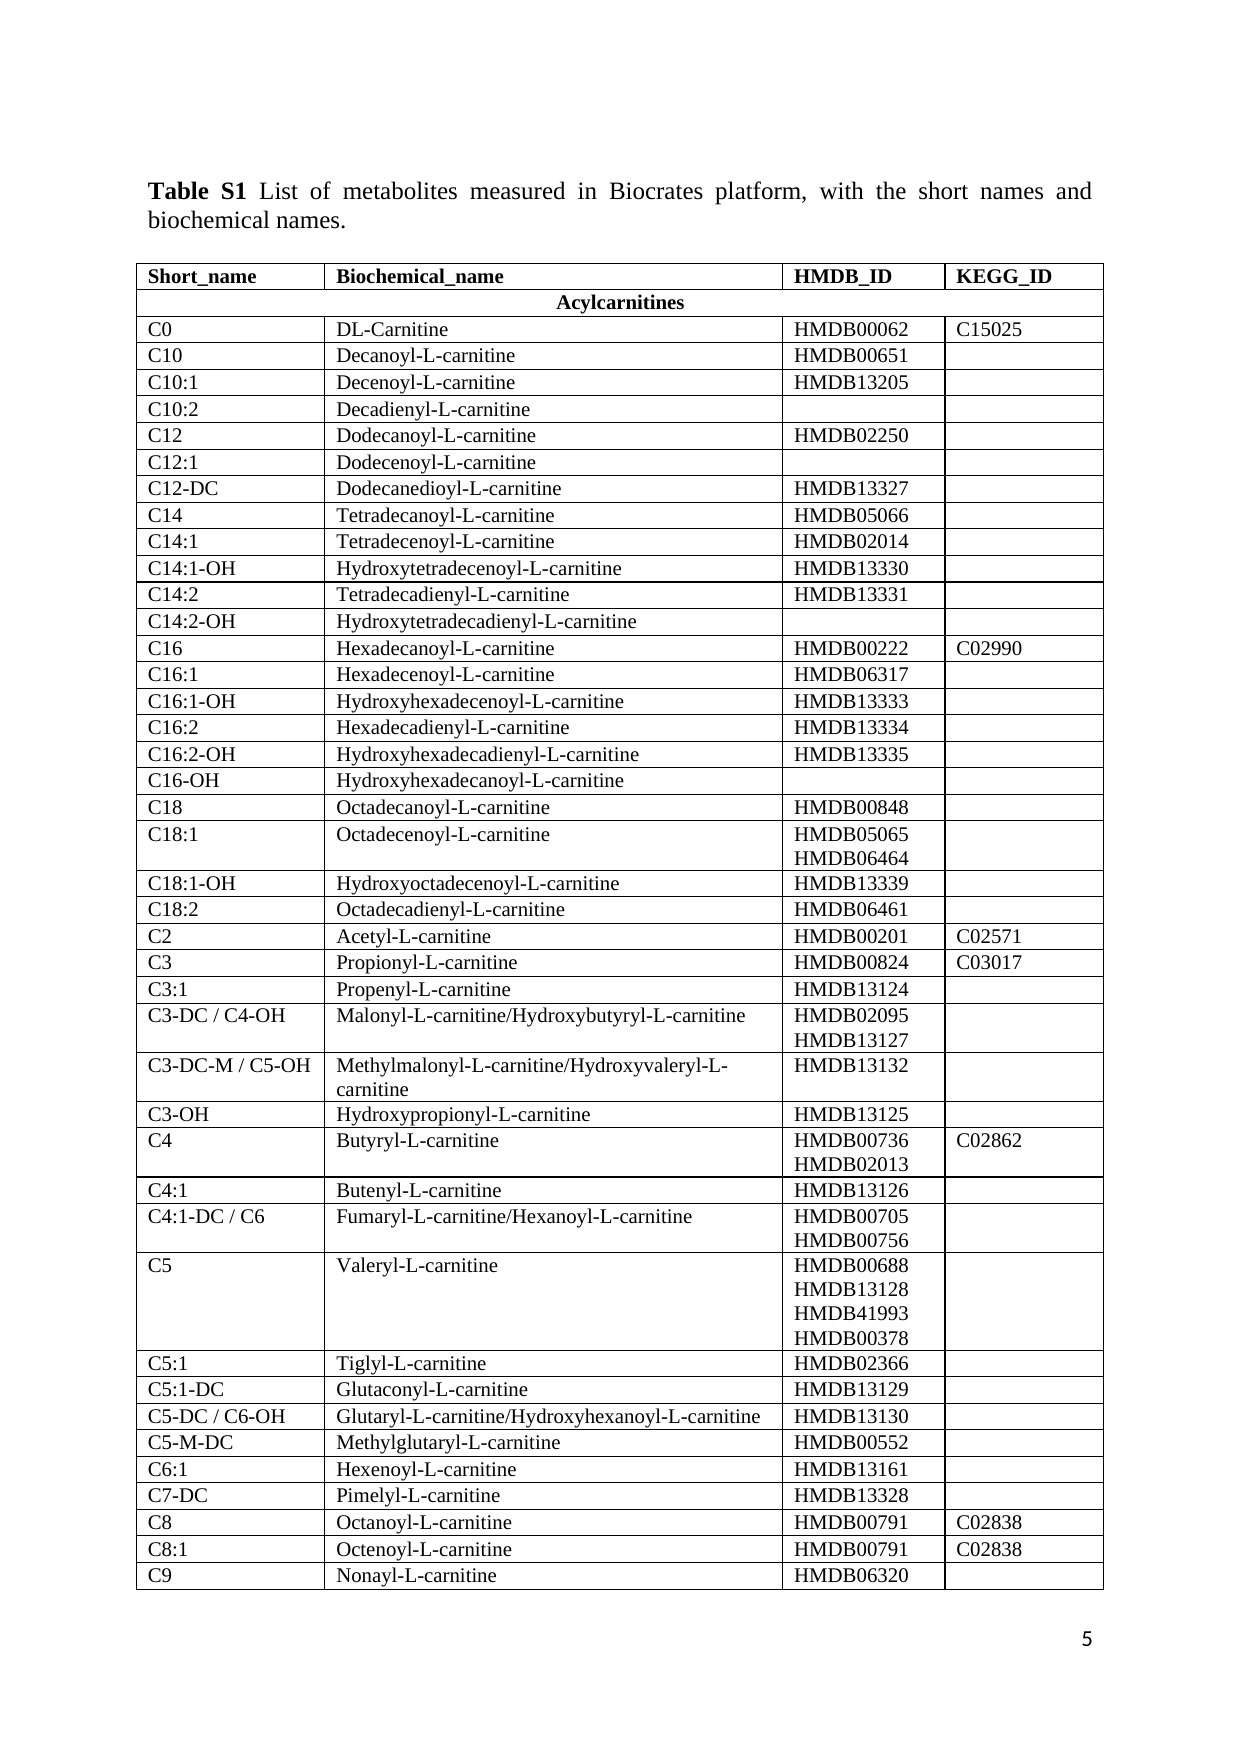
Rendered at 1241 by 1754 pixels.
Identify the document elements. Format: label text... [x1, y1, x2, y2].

table_cell Tetradecanoyl-L-carnitine [325, 503, 782, 528]
table_cell HMDB13161 [783, 1457, 944, 1482]
table_cell Butenyl-L-carnitine [325, 1178, 782, 1203]
table_cell [946, 450, 1103, 475]
table_cell HMDB13331 [783, 583, 944, 608]
table_cell [946, 343, 1103, 369]
table_cell [946, 1178, 1103, 1203]
table_cell Tiglyl-L-carnitine [325, 1351, 782, 1376]
table_cell HMDB13129 [783, 1377, 944, 1403]
table_cell [783, 450, 944, 475]
table_cell Hexenoyl-L-carnitine [325, 1457, 782, 1482]
table_cell Dodecanedioyl-L-carnitine [325, 476, 782, 502]
table_cell [946, 1483, 1103, 1509]
table_cell HMDB00791 [783, 1536, 944, 1562]
table_cell Hydroxyoctadecenoyl-L-carnitine [325, 871, 782, 896]
table_cell Glutaryl-L-carnitine/Hydroxyhexanoyl-L-carnitine [325, 1404, 782, 1429]
table_cell C16:1-OH [137, 689, 324, 714]
table_cell HMDB13328 [783, 1483, 944, 1509]
table_cell HMDB06461 [783, 897, 944, 923]
table_cell [946, 1377, 1103, 1403]
table_header Short_name [137, 264, 324, 289]
table_cell C16-OH [137, 768, 324, 794]
table_cell C8:1 [137, 1536, 324, 1562]
table_cell HMDB00651 [783, 343, 944, 369]
table_cell HMDB00062 [783, 317, 944, 342]
table_cell C9 [137, 1563, 324, 1588]
table_cell [946, 1404, 1103, 1429]
table_cell Hydroxypropionyl-L-carnitine [325, 1102, 782, 1127]
table_cell HMDB02095 HMDB13127 [783, 1004, 944, 1052]
table_cell Hexadecadienyl-L-carnitine [325, 715, 782, 741]
table_cell Tetradecenoyl-L-carnitine [325, 529, 782, 555]
text Table S1 List of metabolites measured in Biocrates platform, with the short names and biochemical names. [148, 176, 1093, 234]
table_cell C5:1 [137, 1351, 324, 1376]
table_cell [946, 1004, 1103, 1052]
table_cell C02990 [946, 636, 1103, 661]
table_cell [946, 768, 1103, 794]
table_cell HMDB00201 [783, 924, 944, 949]
table_cell C10:1 [137, 370, 324, 395]
table_cell C5 [137, 1253, 324, 1349]
table_cell Hexadecanoyl-L-carnitine [325, 636, 782, 661]
table_cell C16:2-OH [137, 742, 324, 767]
table_cell [946, 583, 1103, 608]
table_cell HMDB13132 [783, 1053, 944, 1101]
table_cell Propenyl-L-carnitine [325, 977, 782, 1002]
table_cell HMDB13339 [783, 871, 944, 896]
table_header KEGG_ID [946, 264, 1103, 289]
table_cell C02571 [946, 924, 1103, 949]
table_cell Decanoyl-L-carnitine [325, 343, 782, 369]
table_cell [946, 821, 1103, 869]
table_cell C14:1-OH [137, 556, 324, 581]
table_cell Octenoyl-L-carnitine [325, 1536, 782, 1562]
table_cell Hydroxytetradecadienyl-L-carnitine [325, 609, 782, 634]
table_cell C18 [137, 795, 324, 820]
table_cell Hexadecenoyl-L-carnitine [325, 662, 782, 688]
table_cell Hydroxyhexadecadienyl-L-carnitine [325, 742, 782, 767]
table_cell [946, 1563, 1103, 1588]
table_cell Hydroxytetradecenoyl-L-carnitine [325, 556, 782, 581]
table_cell HMDB05065 HMDB06464 [783, 821, 944, 869]
table_cell C16 [137, 636, 324, 661]
table_cell Octadecanoyl-L-carnitine [325, 795, 782, 820]
table_cell C16:2 [137, 715, 324, 741]
table_cell C02838 [946, 1510, 1103, 1535]
table_cell C6:1 [137, 1457, 324, 1482]
table_cell HMDB02014 [783, 529, 944, 555]
table_cell [946, 871, 1103, 896]
table_cell [783, 396, 944, 422]
table_cell C14:2-OH [137, 609, 324, 634]
table_cell C8 [137, 1510, 324, 1535]
table_cell C10:2 [137, 396, 324, 422]
table_cell Butyryl-L-carnitine [325, 1128, 782, 1176]
table_cell C18:1 [137, 821, 324, 869]
table_cell Dodecenoyl-L-carnitine [325, 450, 782, 475]
table_cell [946, 1351, 1103, 1376]
table_cell Acylcarnitines [137, 290, 1103, 316]
table_cell C02838 [946, 1536, 1103, 1562]
table_cell HMDB06317 [783, 662, 944, 688]
table_cell HMDB02366 [783, 1351, 944, 1376]
table_cell Methylglutaryl-L-carnitine [325, 1430, 782, 1456]
table_cell [946, 742, 1103, 767]
table_cell [946, 476, 1103, 502]
table_cell C3:1 [137, 977, 324, 1002]
table_cell C5:1-DC [137, 1377, 324, 1403]
table_cell Propionyl-L-carnitine [325, 950, 782, 976]
table_cell HMDB05066 [783, 503, 944, 528]
table_cell Fumaryl-L-carnitine/Hexanoyl-L-carnitine [325, 1204, 782, 1252]
table_cell HMDB13335 [783, 742, 944, 767]
table_cell C12-DC [137, 476, 324, 502]
table_cell C4:1-DC / C6 [137, 1204, 324, 1252]
table_cell C0 [137, 317, 324, 342]
table_cell HMDB00736 HMDB02013 [783, 1128, 944, 1176]
table_header HMDB_ID [783, 264, 944, 289]
table_cell HMDB13126 [783, 1178, 944, 1203]
table_cell [946, 423, 1103, 448]
table_cell HMDB06320 [783, 1563, 944, 1588]
table_cell C3-OH [137, 1102, 324, 1127]
table_cell Glutaconyl-L-carnitine [325, 1377, 782, 1403]
table_cell C7-DC [137, 1483, 324, 1509]
table_cell HMDB13327 [783, 476, 944, 502]
table_cell C18:2 [137, 897, 324, 923]
table_cell C16:1 [137, 662, 324, 688]
table_cell [946, 529, 1103, 555]
table_cell [946, 1457, 1103, 1482]
table_cell HMDB13125 [783, 1102, 944, 1127]
table_cell C2 [137, 924, 324, 949]
table_cell C14:2 [137, 583, 324, 608]
table_cell HMDB00824 [783, 950, 944, 976]
table_cell [946, 1253, 1103, 1349]
table_cell HMDB13205 [783, 370, 944, 395]
table_cell C10 [137, 343, 324, 369]
table_cell [946, 1204, 1103, 1252]
table_cell HMDB13124 [783, 977, 944, 1002]
table_cell Decadienyl-L-carnitine [325, 396, 782, 422]
table_cell [946, 1102, 1103, 1127]
table_cell C4:1 [137, 1178, 324, 1203]
table_cell [946, 396, 1103, 422]
table_cell Nonayl-L-carnitine [325, 1563, 782, 1588]
table_cell [946, 897, 1103, 923]
table_cell C3 [137, 950, 324, 976]
table_cell [946, 795, 1103, 820]
table_cell C03017 [946, 950, 1103, 976]
table_cell HMDB00688 HMDB13128 HMDB41993 HMDB00378 [783, 1253, 944, 1349]
table_cell [946, 609, 1103, 634]
table_cell Octanoyl-L-carnitine [325, 1510, 782, 1535]
table_cell C5-DC / C6-OH [137, 1404, 324, 1429]
table_cell C3-DC / C4-OH [137, 1004, 324, 1052]
table_cell [946, 503, 1103, 528]
table_cell HMDB00705 HMDB00756 [783, 1204, 944, 1252]
table_cell HMDB13334 [783, 715, 944, 741]
table_cell [946, 1430, 1103, 1456]
table_cell HMDB00552 [783, 1430, 944, 1456]
table_cell Hydroxyhexadecanoyl-L-carnitine [325, 768, 782, 794]
table_cell HMDB00848 [783, 795, 944, 820]
table_header Biochemical_name [325, 264, 782, 289]
table_cell Octadecenoyl-L-carnitine [325, 821, 782, 869]
table_cell [946, 556, 1103, 581]
table_cell HMDB13333 [783, 689, 944, 714]
table_cell Tetradecadienyl-L-carnitine [325, 583, 782, 608]
table_cell Dodecanoyl-L-carnitine [325, 423, 782, 448]
table_cell C5-M-DC [137, 1430, 324, 1456]
table_cell [946, 370, 1103, 395]
table_cell Hydroxyhexadecenoyl-L-carnitine [325, 689, 782, 714]
table_cell DL-Carnitine [325, 317, 782, 342]
table_cell C14:1 [137, 529, 324, 555]
table_cell Acetyl-L-carnitine [325, 924, 782, 949]
table_cell HMDB13330 [783, 556, 944, 581]
table_cell [946, 715, 1103, 741]
table_cell HMDB02250 [783, 423, 944, 448]
table_cell [946, 662, 1103, 688]
table_cell C3-DC-M / C5-OH [137, 1053, 324, 1101]
table_cell [783, 609, 944, 634]
table_cell C12 [137, 423, 324, 448]
table_cell Octadecadienyl-L-carnitine [325, 897, 782, 923]
table_cell C4 [137, 1128, 324, 1176]
table_cell [783, 768, 944, 794]
table_cell Valeryl-L-carnitine [325, 1253, 782, 1349]
table_cell [946, 977, 1103, 1002]
table_cell C02862 [946, 1128, 1103, 1176]
table_cell Malonyl-L-carnitine/Hydroxybutyryl-L-carnitine [325, 1004, 782, 1052]
table_cell C12:1 [137, 450, 324, 475]
table_cell Pimelyl-L-carnitine [325, 1483, 782, 1509]
table_cell C14 [137, 503, 324, 528]
table_cell Methylmalonyl-L-carnitine/Hydroxyvaleryl-L-carnitine [325, 1053, 782, 1101]
table_cell Decenoyl-L-carnitine [325, 370, 782, 395]
table_cell C18:1-OH [137, 871, 324, 896]
table_cell [946, 1053, 1103, 1101]
table_cell HMDB00791 [783, 1510, 944, 1535]
table_cell HMDB13130 [783, 1404, 944, 1429]
table_cell [946, 689, 1103, 714]
table_cell C15025 [946, 317, 1103, 342]
table_cell HMDB00222 [783, 636, 944, 661]
